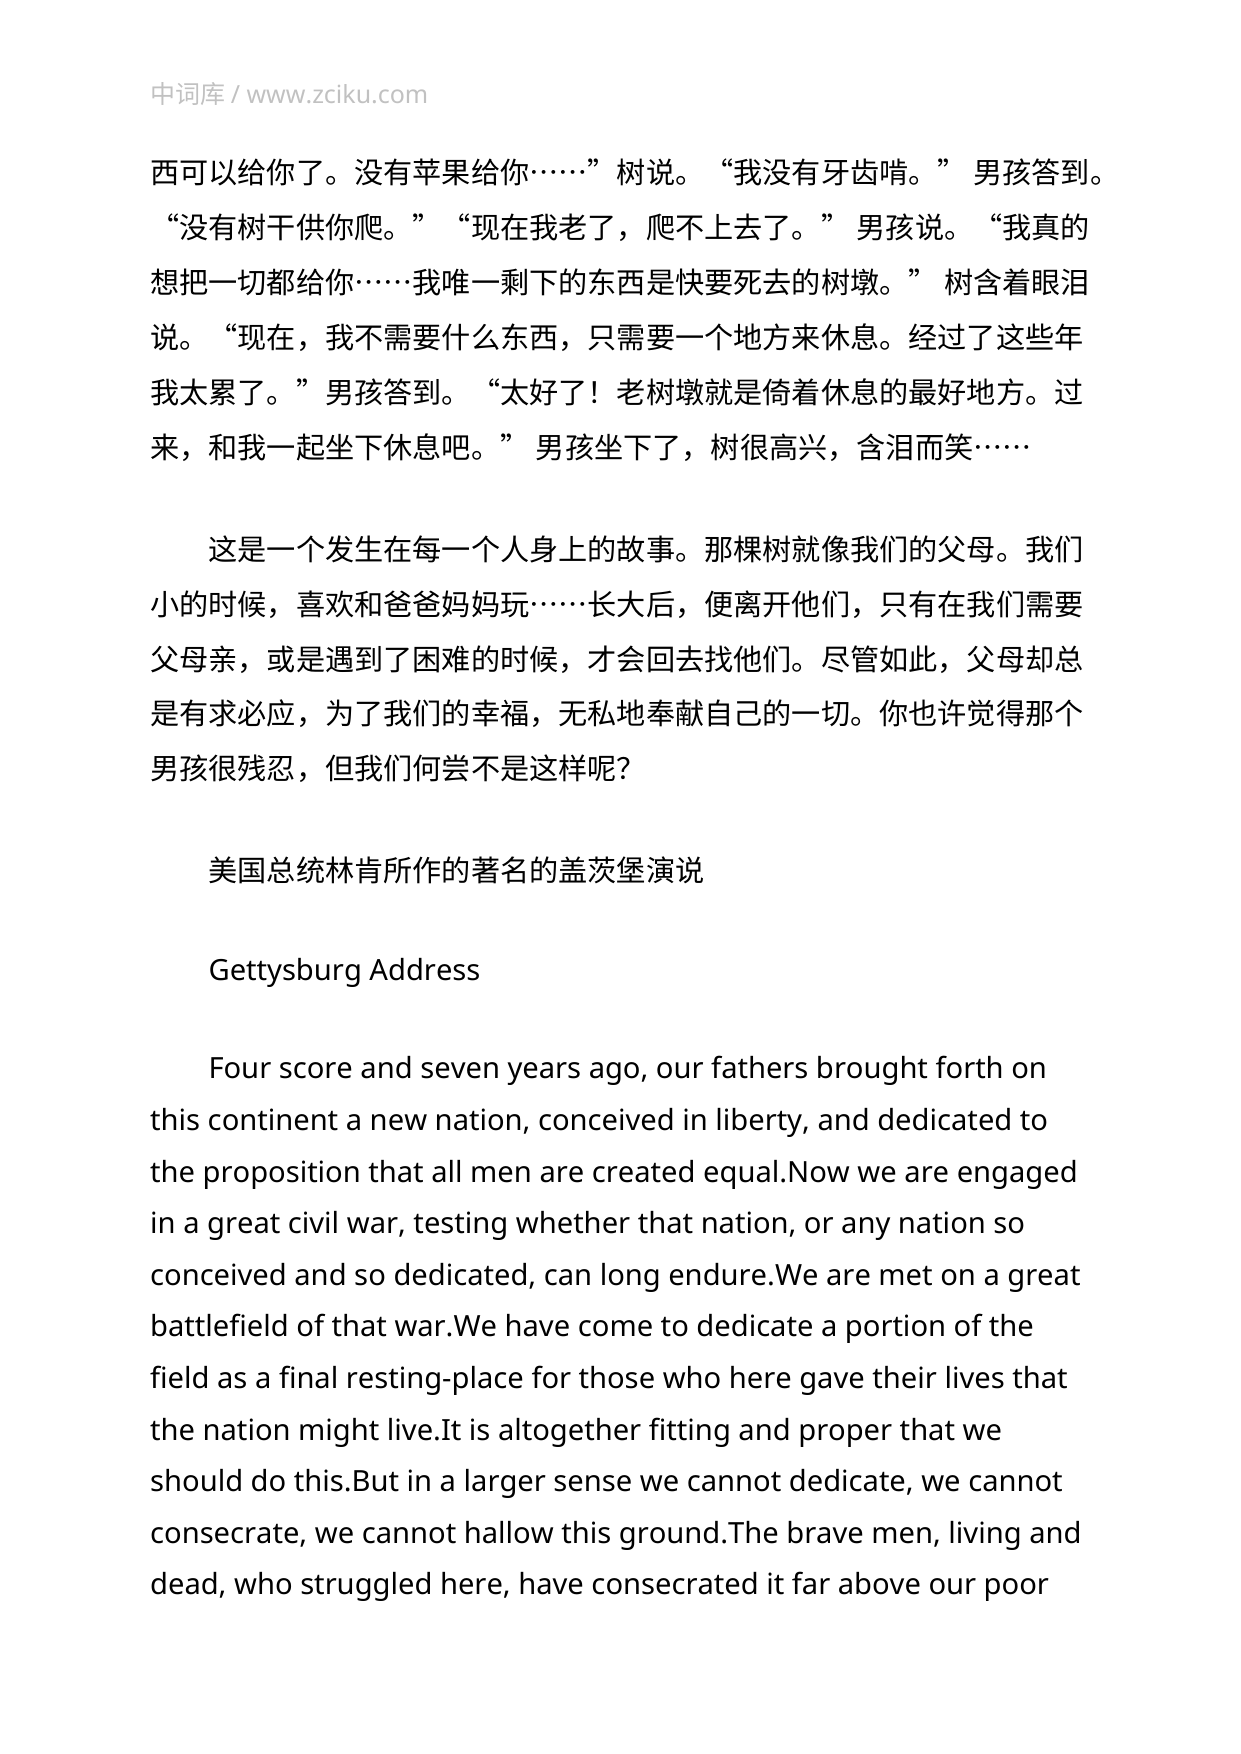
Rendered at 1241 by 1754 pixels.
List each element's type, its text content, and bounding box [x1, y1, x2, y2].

text 这是一个发生在每一个人身上的故事。那棵树就像我们的父母。我们小的时候，喜欢和爸爸妈妈玩……长大后，便离开他们，只有在我们需要父母亲，或是遇到了困难的时候，才会回去找他们。尽管如此，父母却总是有求必应，为了我们的幸福，无私地奉献自己的一切。你也许觉得那个男孩很残忍，但我们何尝不是这样呢？ [150, 526, 1090, 788]
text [150, 1048, 1090, 1603]
text Gettysburg Address [150, 949, 1090, 989]
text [150, 150, 1090, 467]
text 美国总统林肯所作的著名的盖茨堡演说 [150, 848, 1090, 890]
